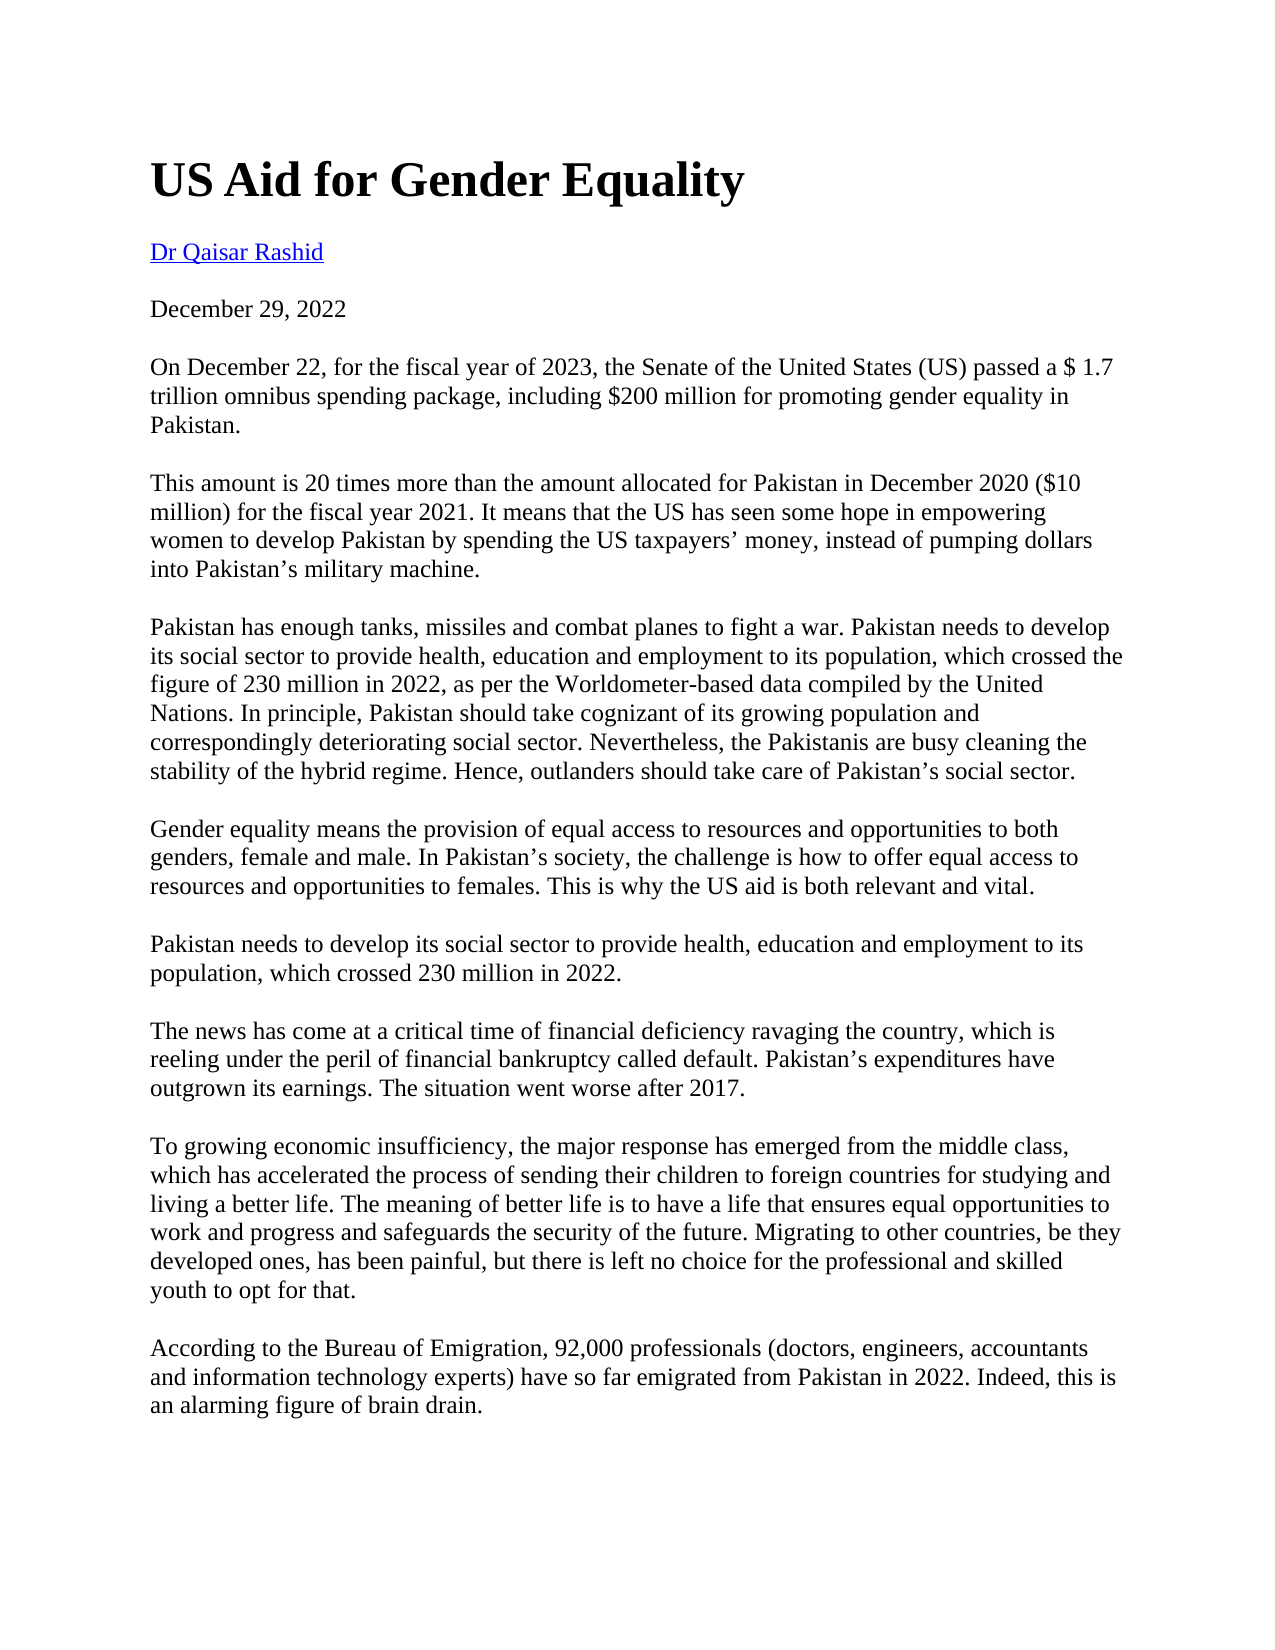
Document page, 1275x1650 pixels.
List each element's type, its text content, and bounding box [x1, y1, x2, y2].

text According to the Bureau of Emigration, 92,000 professionals (doctors, engineers, accountants and information technology experts) have so far emigrated from Pakistan in 2022. Indeed, this is an alarming figure of brain drain. [150, 1333, 1125, 1419]
text December 29, 2022 [150, 294, 1125, 323]
text To growing economic insufficiency, the major response has emerged from the middle class, which has accelerated the process of sending their children to foreign countries for studying and living a better life. The meaning of better life is to have a life that ensures equal opportunities to work and progress and safeguards the security of the future. Migrating to other countries, be they developed ones, has been painful, but there is left no choice for the professional and skilled youth to opt for that. [150, 1131, 1125, 1304]
text This amount is 20 times more than the amount allocated for Pakistan in December 2020 ($10 million) for the fiscal year 2021. It means that the US has seen some hope in empowering women to develop Pakistan by spending the US taxpayers’ money, instead of pumping dollars into Pakistan’s military machine. [150, 468, 1125, 583]
text Pakistan has enough tanks, missiles and combat planes to fight a war. Pakistan needs to develop its social sector to provide health, education and employment to its population, which crossed the figure of 230 million in 2022, as per the Worldometer-based data compiled by the United Nations. In principle, Pakistan should take cognizant of its growing population and correspondingly deteriorating social sector. Nevertheless, the Pakistanis are busy cleaning the stability of the hybrid regime. Hence, outlanders should take care of Pakistan’s social sector. [150, 612, 1125, 784]
text Pakistan needs to develop its social sector to provide health, education and employment to its population, which crossed 230 million in 2022. [150, 929, 1125, 987]
text The news has come at a critical time of financial deficiency ravaging the country, which is reeling under the peril of financial bankruptcy called default. Pakistan’s expenditures have outgrown its earnings. The situation went worse after 2017. [150, 1016, 1125, 1102]
text Gender equality means the provision of equal access to resources and opportunities to both genders, female and male. In Pakistan’s society, the challenge is how to offer equal access to resources and opportunities to females. This is why the US aid is both relevant and vital. [150, 814, 1125, 900]
text On December 22, for the fiscal year of 2023, the Senate of the United States (US) passed a $ 1.7 trillion omnibus spending package, including $200 million for promoting gender equality in Pakistan. [150, 352, 1125, 439]
text Dr Qaisar Rashid [150, 237, 1125, 265]
text US Aid for Gender Equality [150, 150, 1125, 207]
